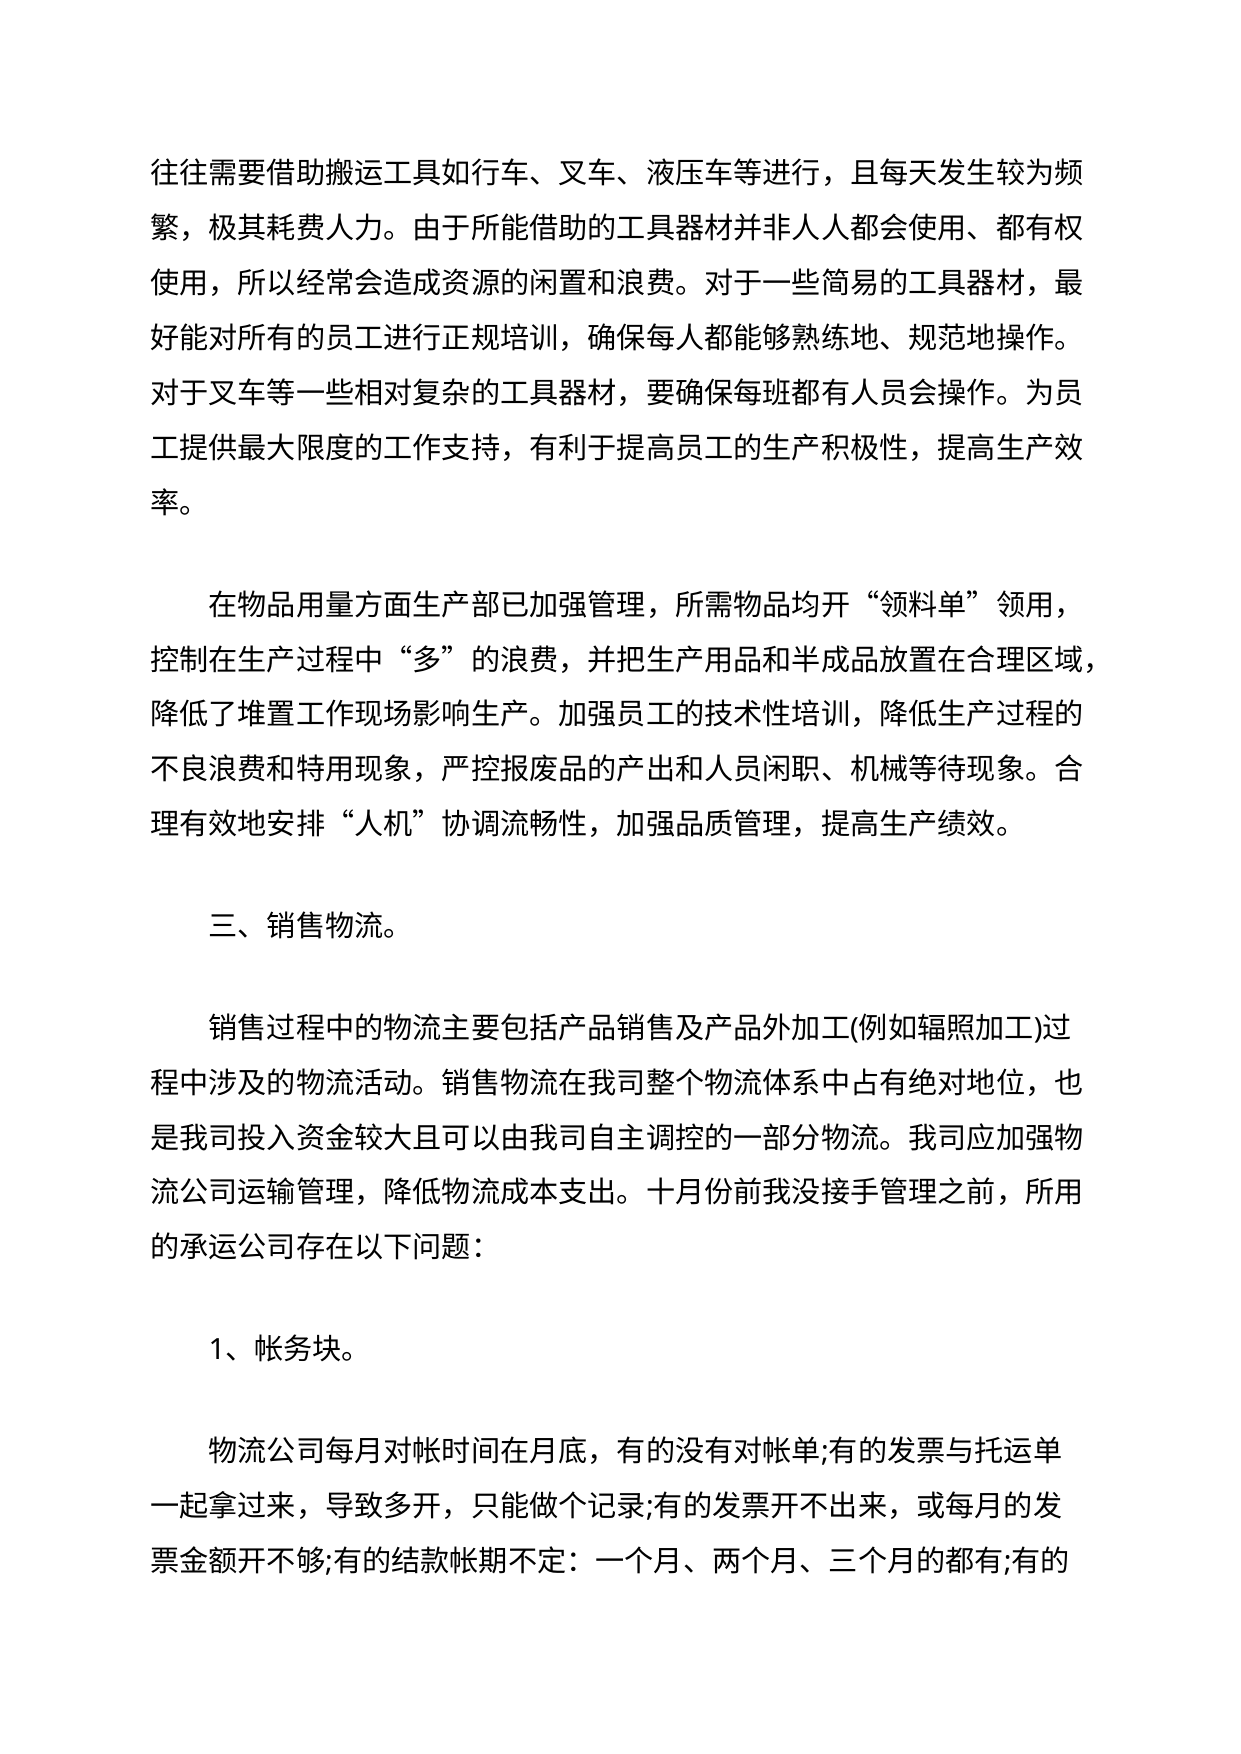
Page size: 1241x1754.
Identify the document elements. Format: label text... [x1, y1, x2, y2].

text 销售过程中的物流主要包括产品销售及产品外加工(例如辐照加工)过程中涉及的物流活动。销售物流在我司整个物流体系中占有绝对地位，也是我司投入资金较大且可以由我司自主调控的一部分物流。我司应加强物流公司运输管理，降低物流成本支出。十月份前我没接手管理之前，所用的承运公司存在以下问题： [150, 1004, 1090, 1266]
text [150, 1428, 1090, 1580]
text 三、销售物流。 [150, 902, 1090, 945]
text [150, 150, 1090, 522]
text 1、帐务块。 [150, 1326, 1090, 1368]
text 在物品用量方面生产部已加强管理，所需物品均开“领料单”领用，控制在生产过程中“多”的浪费，并把生产用品和半成品放置在合理区域，降低了堆置工作现场影响生产。加强员工的技术性培训，降低生产过程的不良浪费和特用现象，严控报废品的产出和人员闲职、机械等待现象。合理有效地安排“人机”协调流畅性，加强品质管理，提高生产绩效。 [150, 581, 1090, 843]
